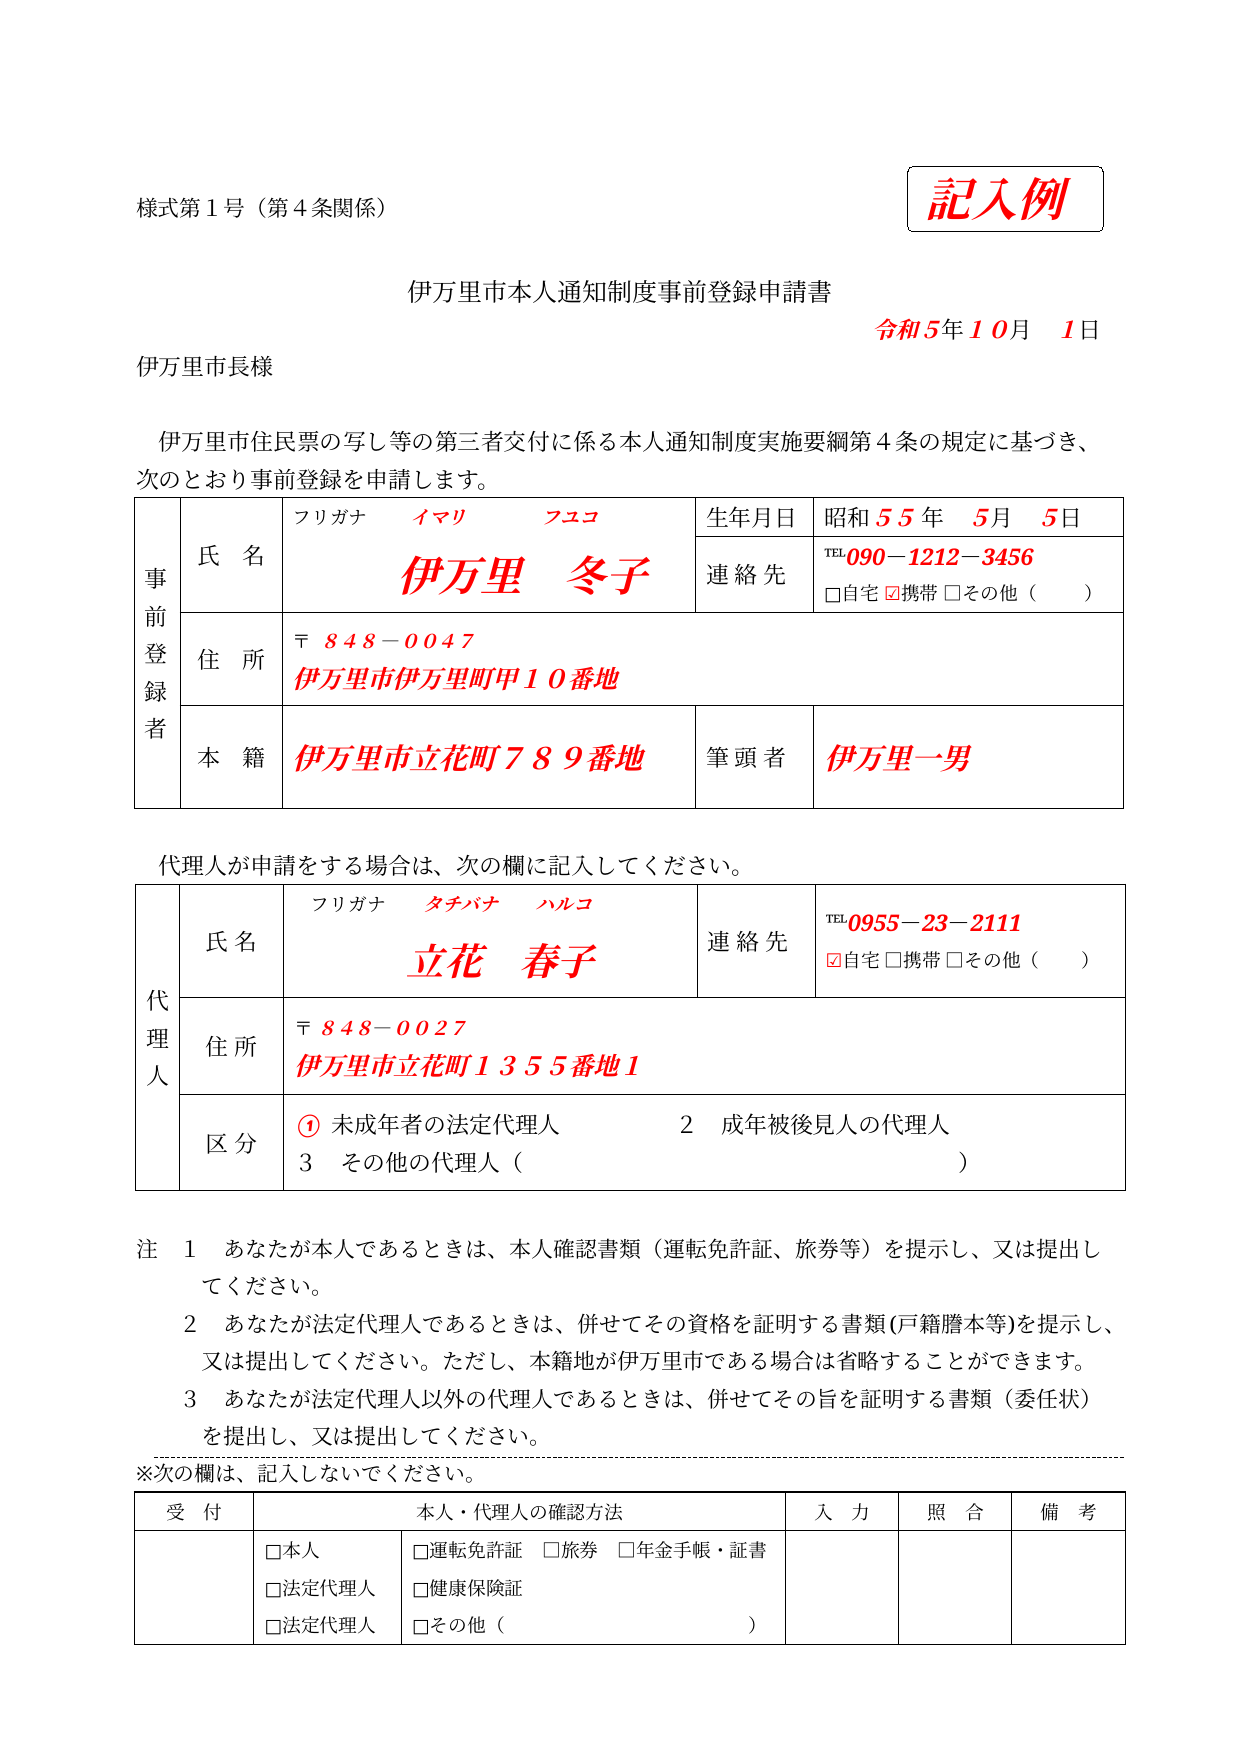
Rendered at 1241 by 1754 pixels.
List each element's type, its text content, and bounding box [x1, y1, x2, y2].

table_header 事前登録者 [135, 498, 180, 807]
table_header 受 付 [135, 1493, 253, 1530]
table_cell 未成年者の法定代理人 ２ 成年被後見人の代理人 ３ その他の代理人（ ） [284, 1095, 1125, 1190]
text 伊万里市長様 [136, 347, 1104, 384]
table_header 昭和５５ 年 ５月 ５日 [814, 498, 1123, 536]
table_header 備 考 [1012, 1493, 1125, 1530]
table_header 本人・代理人の確認方法 [254, 1493, 785, 1530]
table_header 照 合 [899, 1493, 1011, 1530]
text 伊万里市住民票の写し等の第三者交付に係る本人通知制度実施要綱第４条の規定に基づき、次のとおり事前登録を申請します。 [136, 422, 1104, 497]
table_cell 本 籍 [181, 706, 282, 807]
table_cell 伊万里市立花町７８９番地 [283, 706, 695, 807]
table_cell 〒 ８４８ ―００４７ 伊万里市伊万里町甲１０番地 [283, 613, 1123, 705]
text ３ あなたが法定代理人以外の代理人であるときは、併せてその旨を証明する書類（委任状）を提出し、又は提出してください。 [179, 1379, 1104, 1454]
table_cell 連 絡 先 [696, 537, 813, 612]
table_cell [135, 1531, 253, 1643]
table_header 入 力 [786, 1493, 898, 1530]
text ２ あなたが法定代理人であるときは、併せてその資格を証明する書類(戸籍謄本等)を提示し、又は提出してください。ただし、本籍地が伊万里市である場合は省略することができます。 [179, 1304, 1104, 1379]
table_cell 住 所 [180, 998, 283, 1094]
table_cell 〒 ８４８―００２７ 伊万里市立花町１３５５番地１ [284, 998, 1125, 1094]
table_cell ℡090－1212－3456 □自宅 ☑携帯 □その他（ ） [814, 537, 1123, 612]
table_cell 筆 頭 者 [696, 706, 813, 807]
text 代理人が申請をする場合は、次の欄に記入してください。 [136, 846, 1104, 883]
table_cell 伊万里一男 [814, 706, 1123, 807]
table_cell [786, 1531, 898, 1643]
table_header 氏 名 [180, 885, 283, 997]
table_cell 住 所 [181, 613, 282, 705]
table_header フリガナ タチバナ ハルコ 立花 春子 [284, 885, 697, 997]
text 注 １ あなたが本人であるときは、本人確認書類（運転免許証、旅券等）を提示し、又は提出してください。 [136, 1229, 1104, 1304]
table_cell 区 分 [180, 1095, 283, 1190]
table_header ℡0955－23－2111 ☑自宅 □携帯 □その他（ ） [816, 885, 1125, 997]
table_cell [254, 1531, 401, 1643]
table_header 代理人 [136, 885, 179, 1190]
text ※次の欄は、記入しないでください。 [136, 1454, 1104, 1491]
text 令和５年１０月 １日 [136, 309, 1104, 347]
table_header 連 絡 先 [698, 885, 815, 997]
table_header 生年月日 [696, 498, 813, 536]
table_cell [402, 1531, 785, 1643]
table_cell [899, 1531, 1011, 1643]
text 様式第１号（第４条関係） 記入例 [136, 159, 1104, 234]
text 伊万里市本人通知制度事前登録申請書 [136, 272, 1104, 309]
table_header フリガナ イマリ フユコ 伊万里 冬子 [283, 498, 695, 612]
table_cell [1012, 1531, 1125, 1643]
table_header 氏 名 [181, 498, 282, 612]
